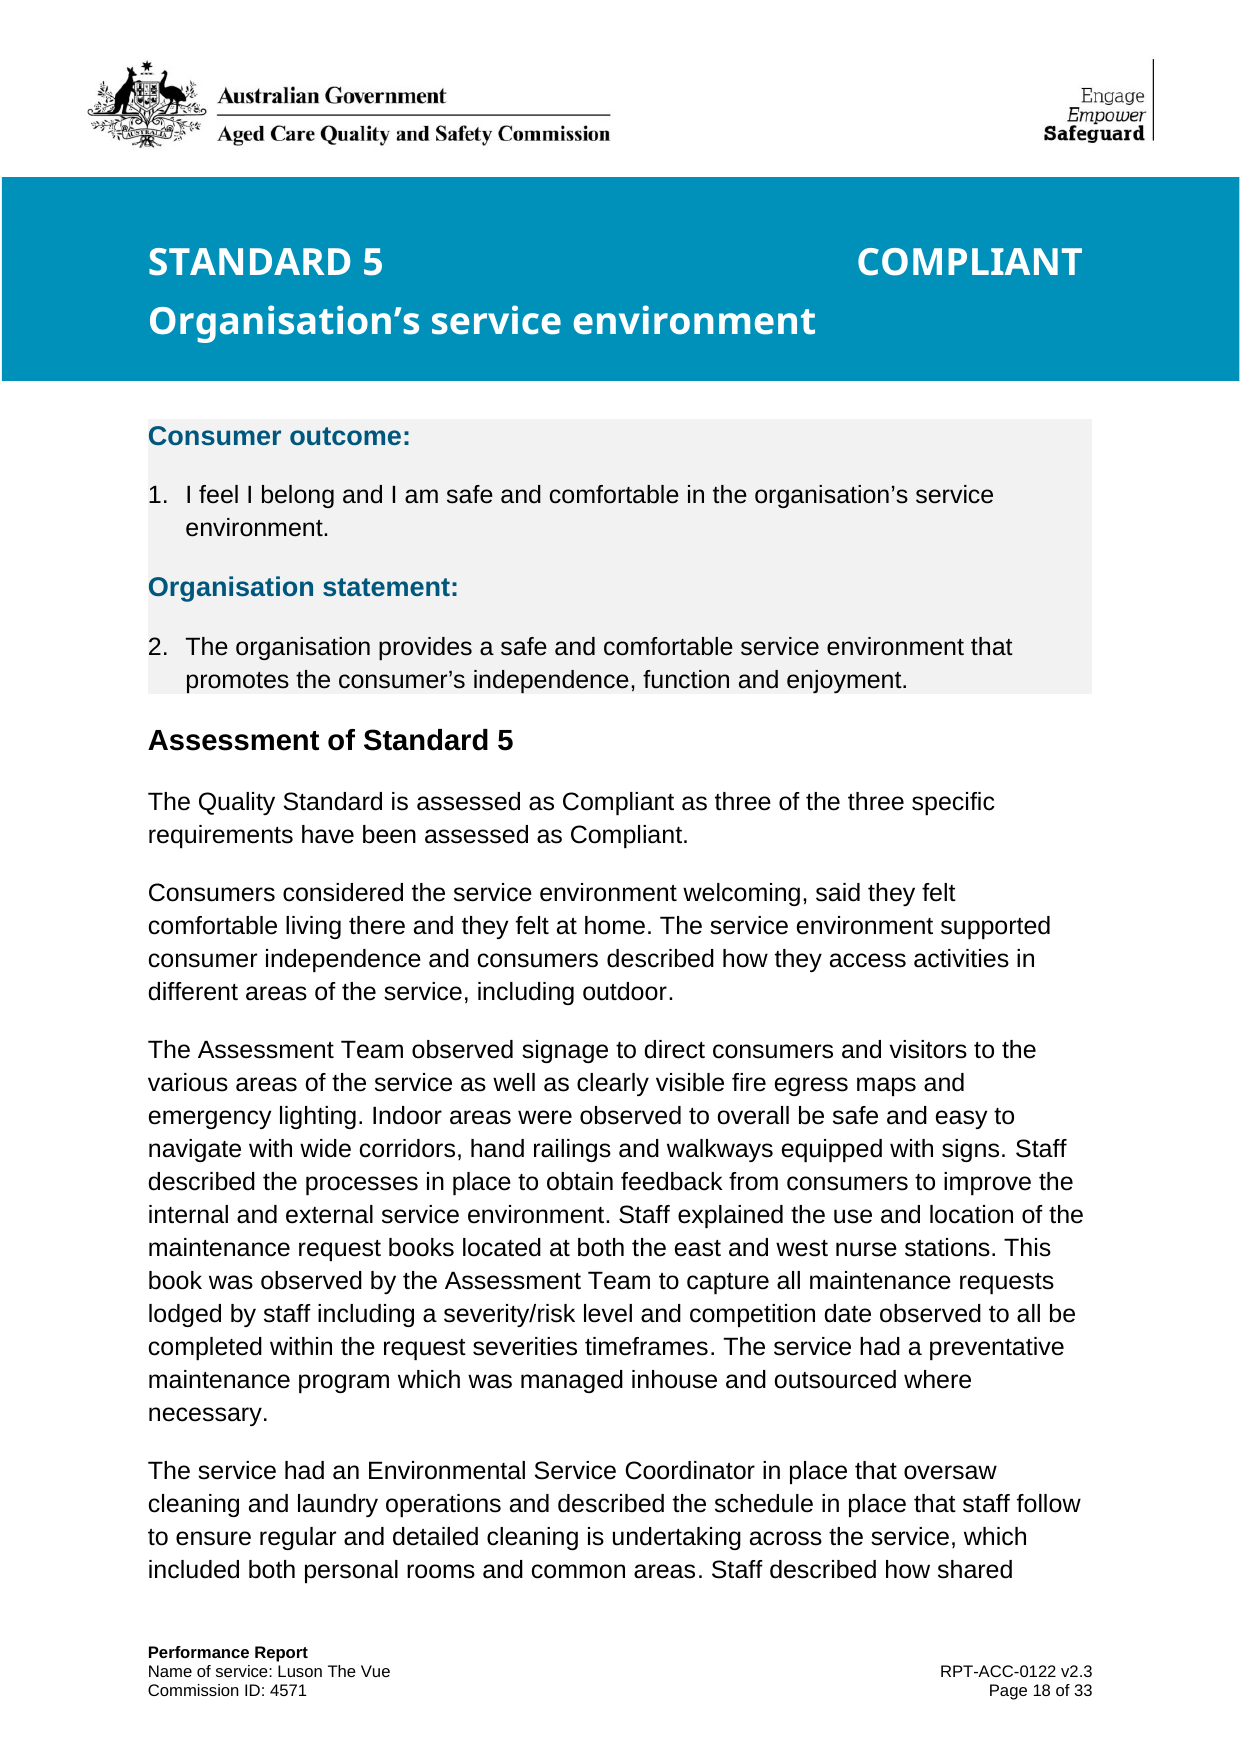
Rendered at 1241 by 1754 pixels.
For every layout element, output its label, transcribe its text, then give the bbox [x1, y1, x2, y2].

text Consumers considered the service environment welcoming, said they felt comfortable living there and they felt at home. The service environment supported consumer independence and consumers described how they access activities in different areas of the service, including outdoor. [148, 878, 1092, 1006]
subtitle Assessment of Standard 5 [148, 723, 1092, 757]
list I feel I belong and I am safe and comfortable in the organisation’s service environment. [148, 480, 1092, 542]
text The Quality Standard is assessed as Compliant as three of the three specific requirements have been assessed as Compliant. [148, 787, 1092, 849]
picture [1, 0, 1241, 169]
subtitle Organisation statement: [148, 571, 1092, 603]
text The Assessment Team observed signage to direct consumers and visitors to the various areas of the service as well as clearly visible fire egress maps and emergency lighting. Indoor areas were observed to overall be safe and easy to navigate with wide corridors, hand railings and walkways equipped with signs. Staff described the processes in place to obtain feedback from consumers to improve the internal and external service environment. Staff explained the use and location of the maintenance request books located at both the east and west nurse stations. This book was observed by the Assessment Team to capture all maintenance requests lodged by staff including a severity/risk level and competition date observed to all be completed within the request severities timeframes. The service had a preventative maintenance program which was managed inhouse and outsourced where necessary. [148, 1035, 1092, 1427]
subtitle Consumer outcome: [148, 419, 1092, 451]
subtitle STANDARD 5 COMPLIANT Organisation’s service environment [148, 236, 1092, 345]
list The organisation provides a safe and comfortable service environment that promotes the consumer’s independence, function and enjoyment. [148, 632, 1092, 694]
